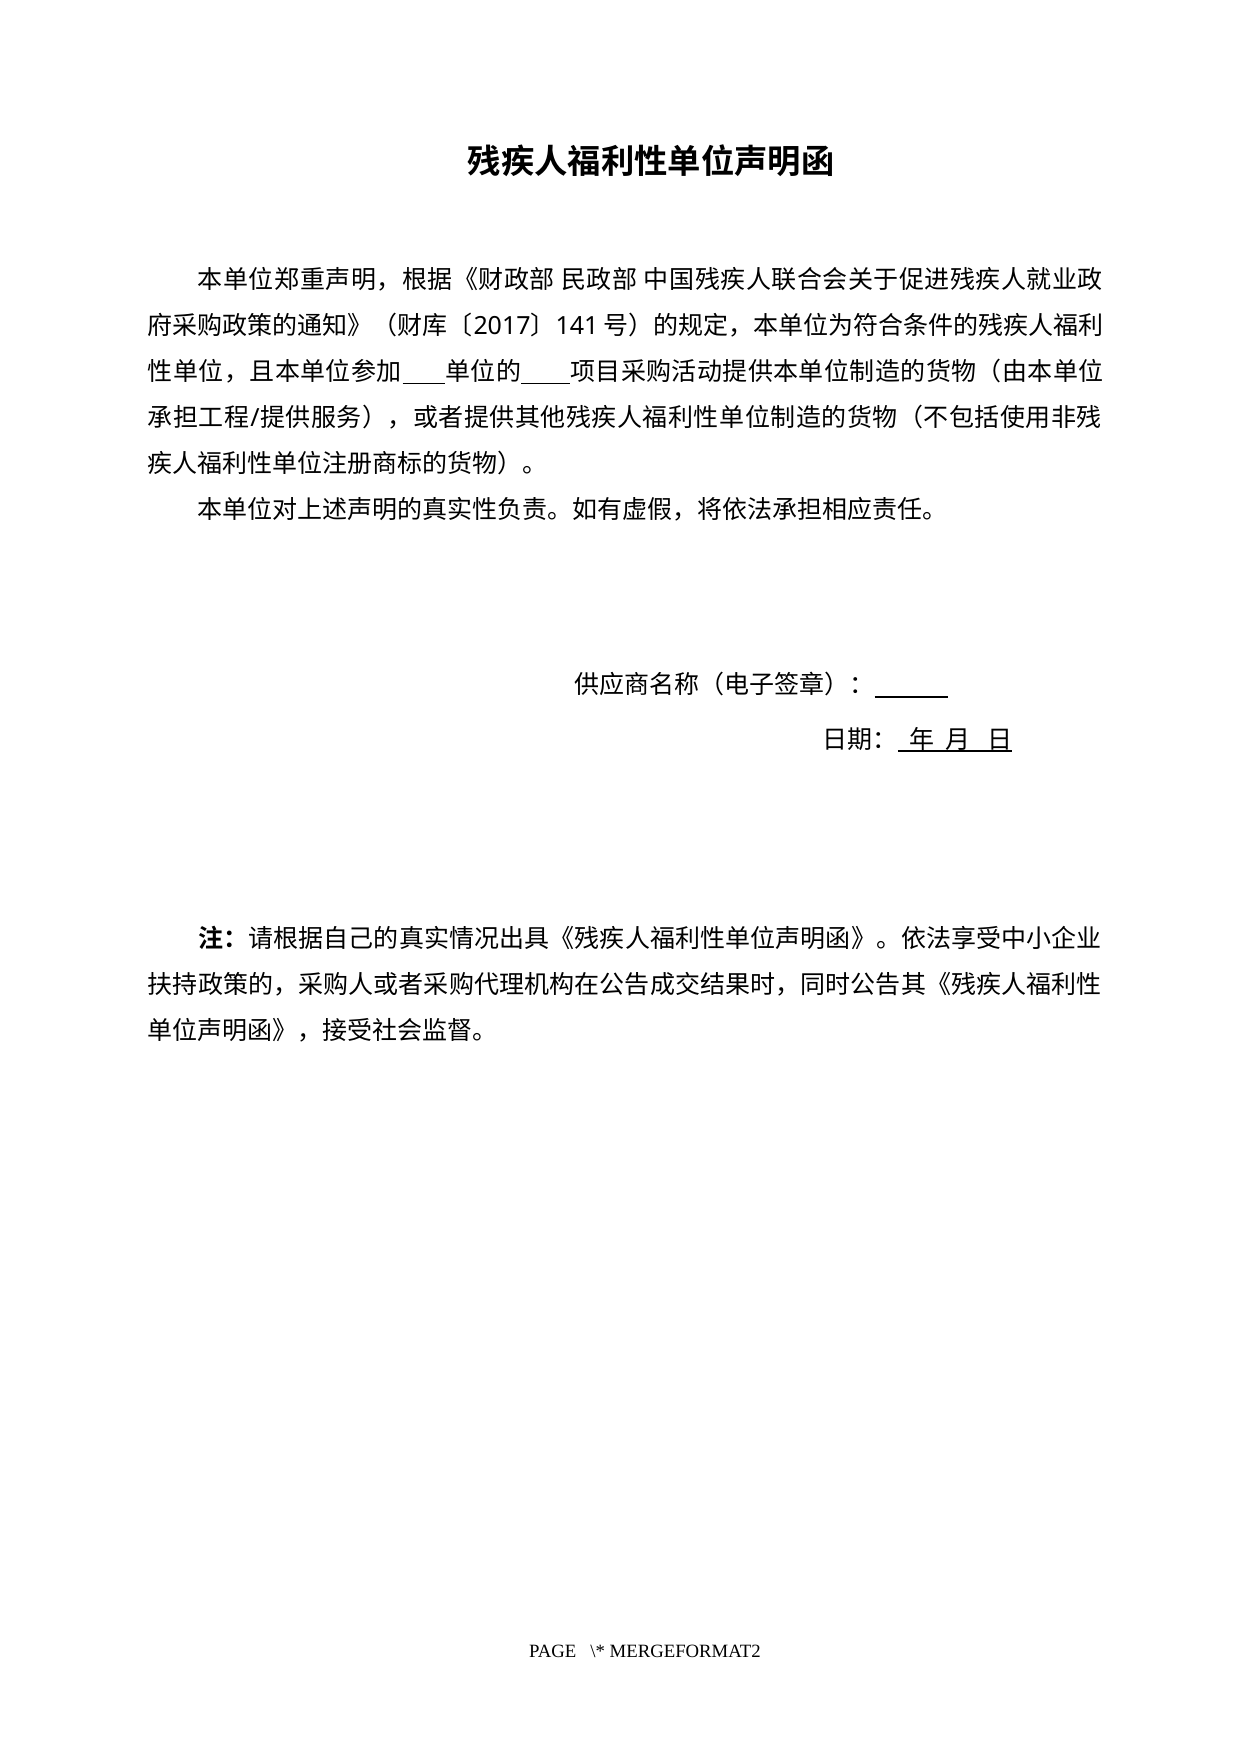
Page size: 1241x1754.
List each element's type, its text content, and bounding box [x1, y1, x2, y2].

text 残疾人福利性单位声明函 [148, 130, 1104, 184]
text 日期： 年 月 日 [148, 719, 1104, 755]
text 本单位对上述声明的真实性负责。如有虚假，将依法承担相应责任。 [148, 481, 1104, 527]
text 供应商名称（电子签章）： [574, 665, 1104, 701]
text 本单位郑重声明，根据《财政部 民政部 中国残疾人联合会关于促进残疾人就业政府采购政策的通知》（财库〔2017〕141号）的规定，本单位为符合条件的残疾人福利性单位，且本单位参加 单位的 项目采购活动提供本单位制造的货物（由本单位承担工程/提供服务），或者提供其他残疾人福利性单位制造的货物（不包括使用非残疾人福利性单位注册商标的货物）。 [148, 252, 1104, 481]
text 注：请根据自己的真实情况出具《残疾人福利性单位声明函》。依法享受中小企业扶持政策的，采购人或者采购代理机构在公告成交结果时，同时公告其《残疾人福利性单位声明函》，接受社会监督。 [148, 911, 1104, 1048]
